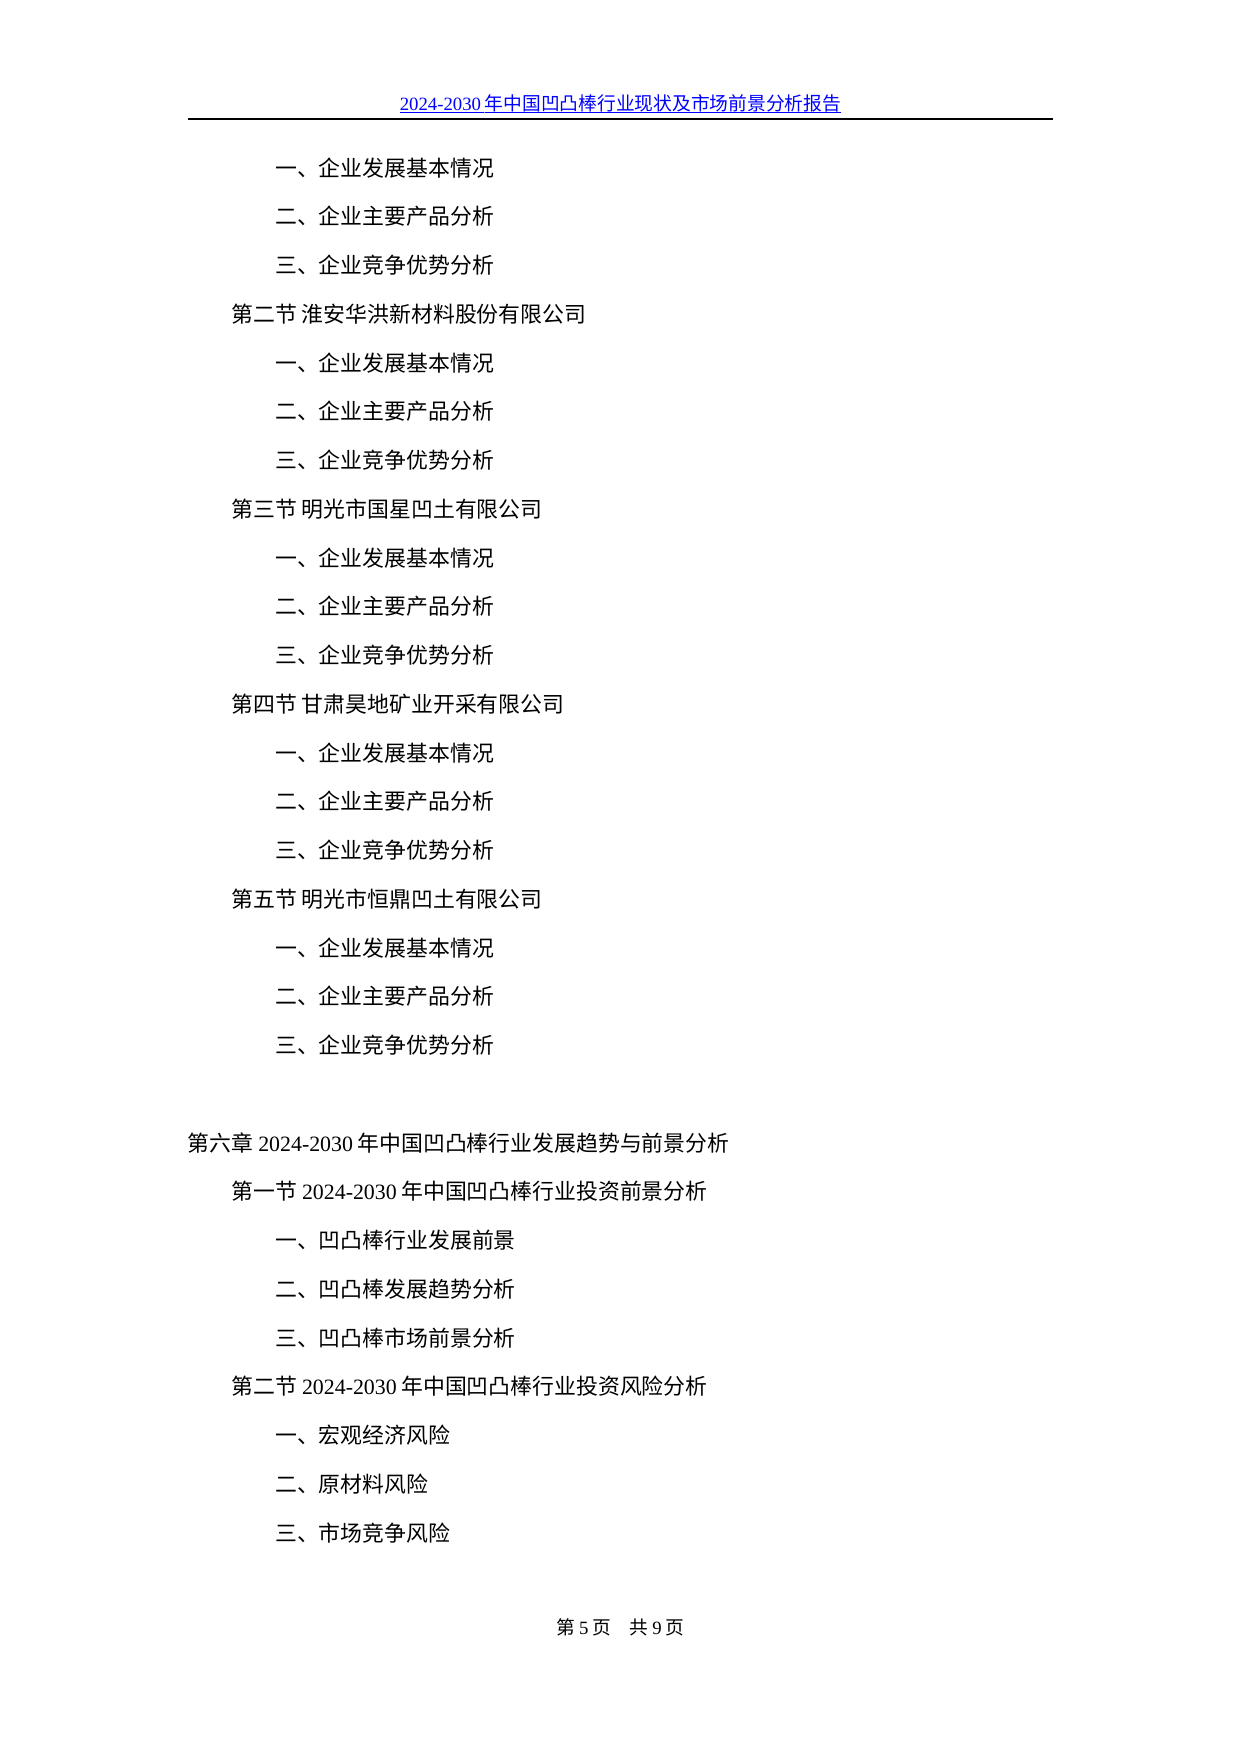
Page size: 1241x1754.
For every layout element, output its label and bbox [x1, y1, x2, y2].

text [187, 150, 1053, 1548]
